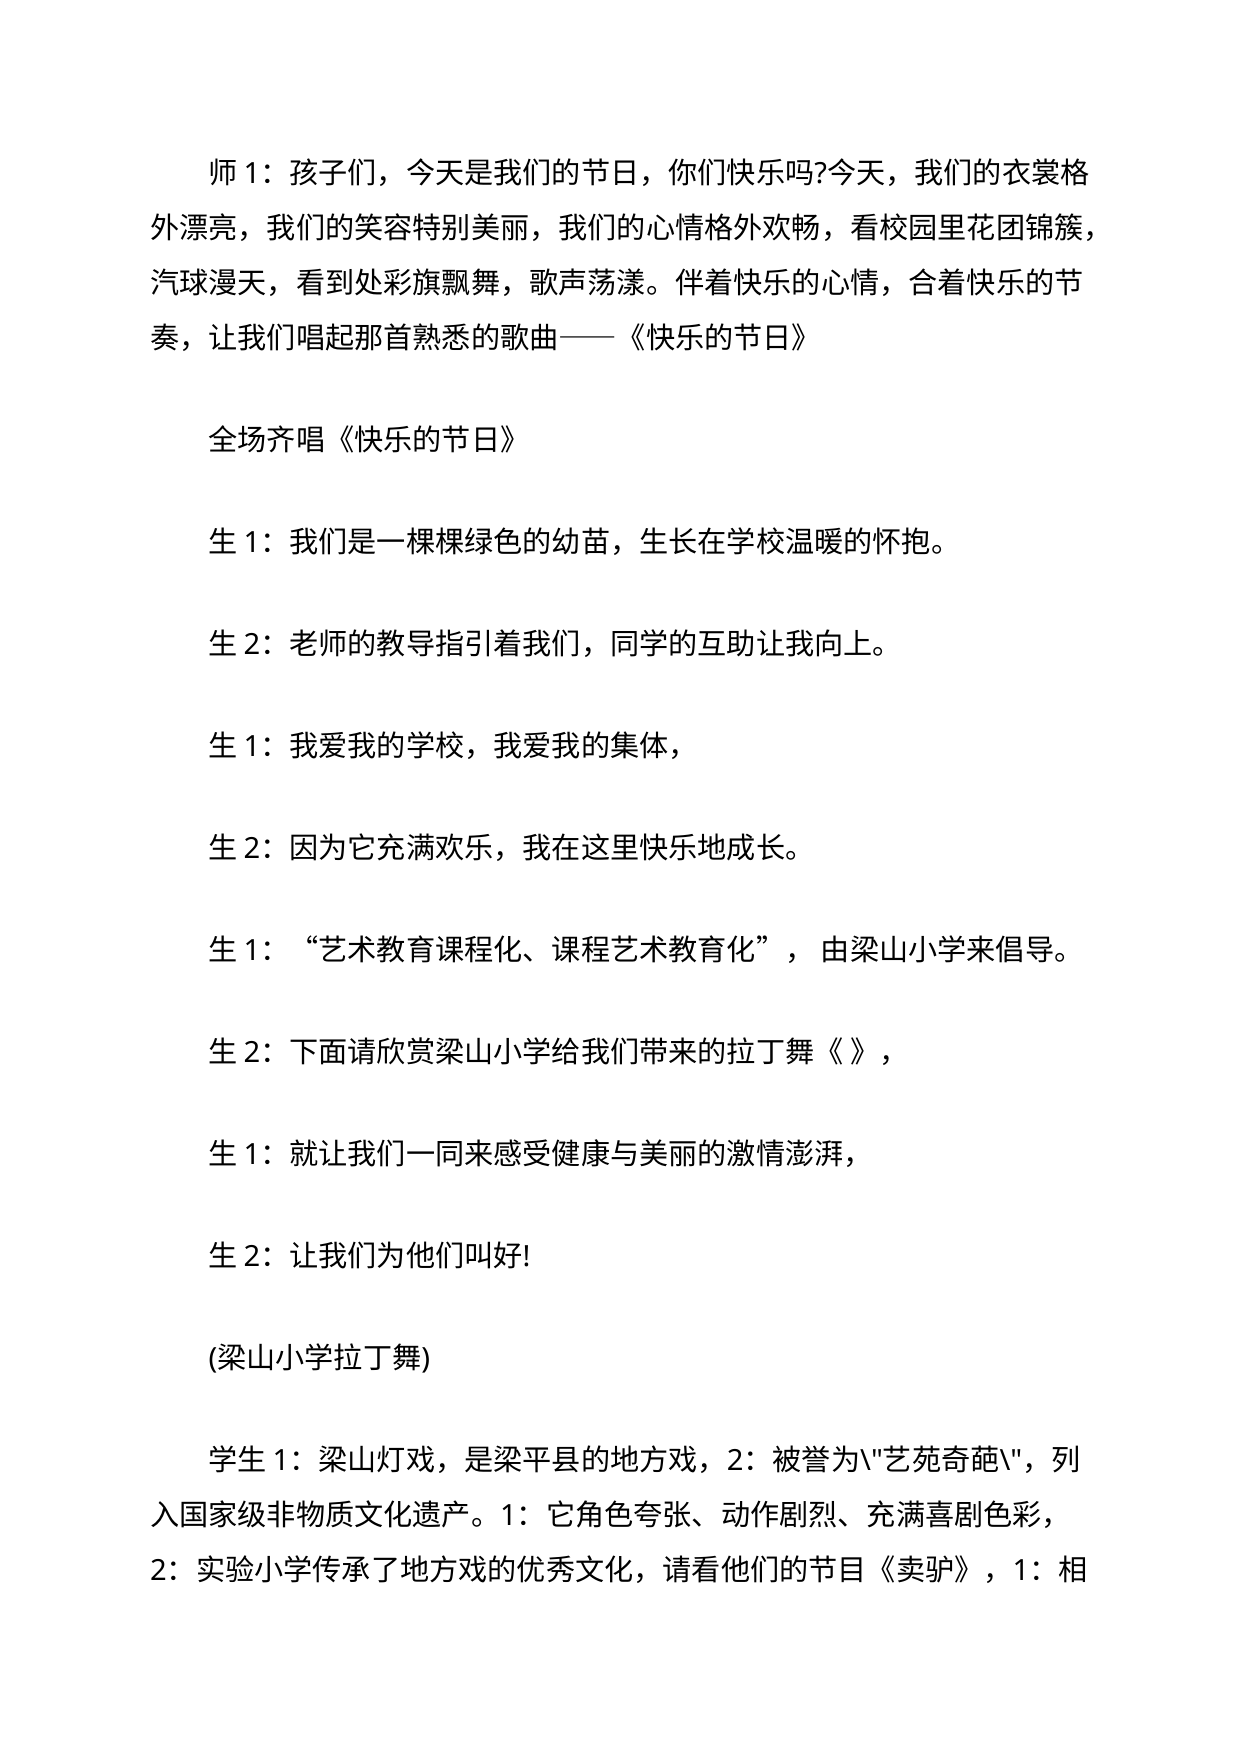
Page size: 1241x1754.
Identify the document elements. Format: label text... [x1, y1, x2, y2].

text (梁山小学拉丁舞) [150, 1334, 1090, 1377]
text 生2：下面请欣赏梁山小学给我们带来的拉丁舞《 》， [150, 1028, 1090, 1071]
text 生1：就让我们一同来感受健康与美丽的激情澎湃， [150, 1130, 1090, 1173]
text 生1：我们是一棵棵绿色的幼苗，生长在学校温暖的怀抱。 [150, 518, 1090, 561]
text 师1：孩子们，今天是我们的节日，你们快乐吗?今天，我们的衣裳格外漂亮，我们的笑容特别美丽，我们的心情格外欢畅，看校园里花团锦簇，汽球漫天，看到处彩旗飘舞，歌声荡漾。伴着快乐的心情，合着快乐的节奏，让我们唱起那首熟悉的歌曲——《快乐的节日》 [150, 150, 1090, 357]
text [150, 1436, 1090, 1588]
text 生1：“艺术教育课程化、课程艺术教育化”， 由梁山小学来倡导。 [150, 926, 1090, 969]
text 生2：让我们为他们叫好! [150, 1232, 1090, 1274]
text 生2：老师的教导指引着我们，同学的互助让我向上。 [150, 620, 1090, 663]
text 全场齐唱《快乐的节日》 [150, 417, 1090, 459]
text 生2：因为它充满欢乐，我在这里快乐地成长。 [150, 824, 1090, 867]
text 生1：我爱我的学校，我爱我的集体， [150, 722, 1090, 765]
